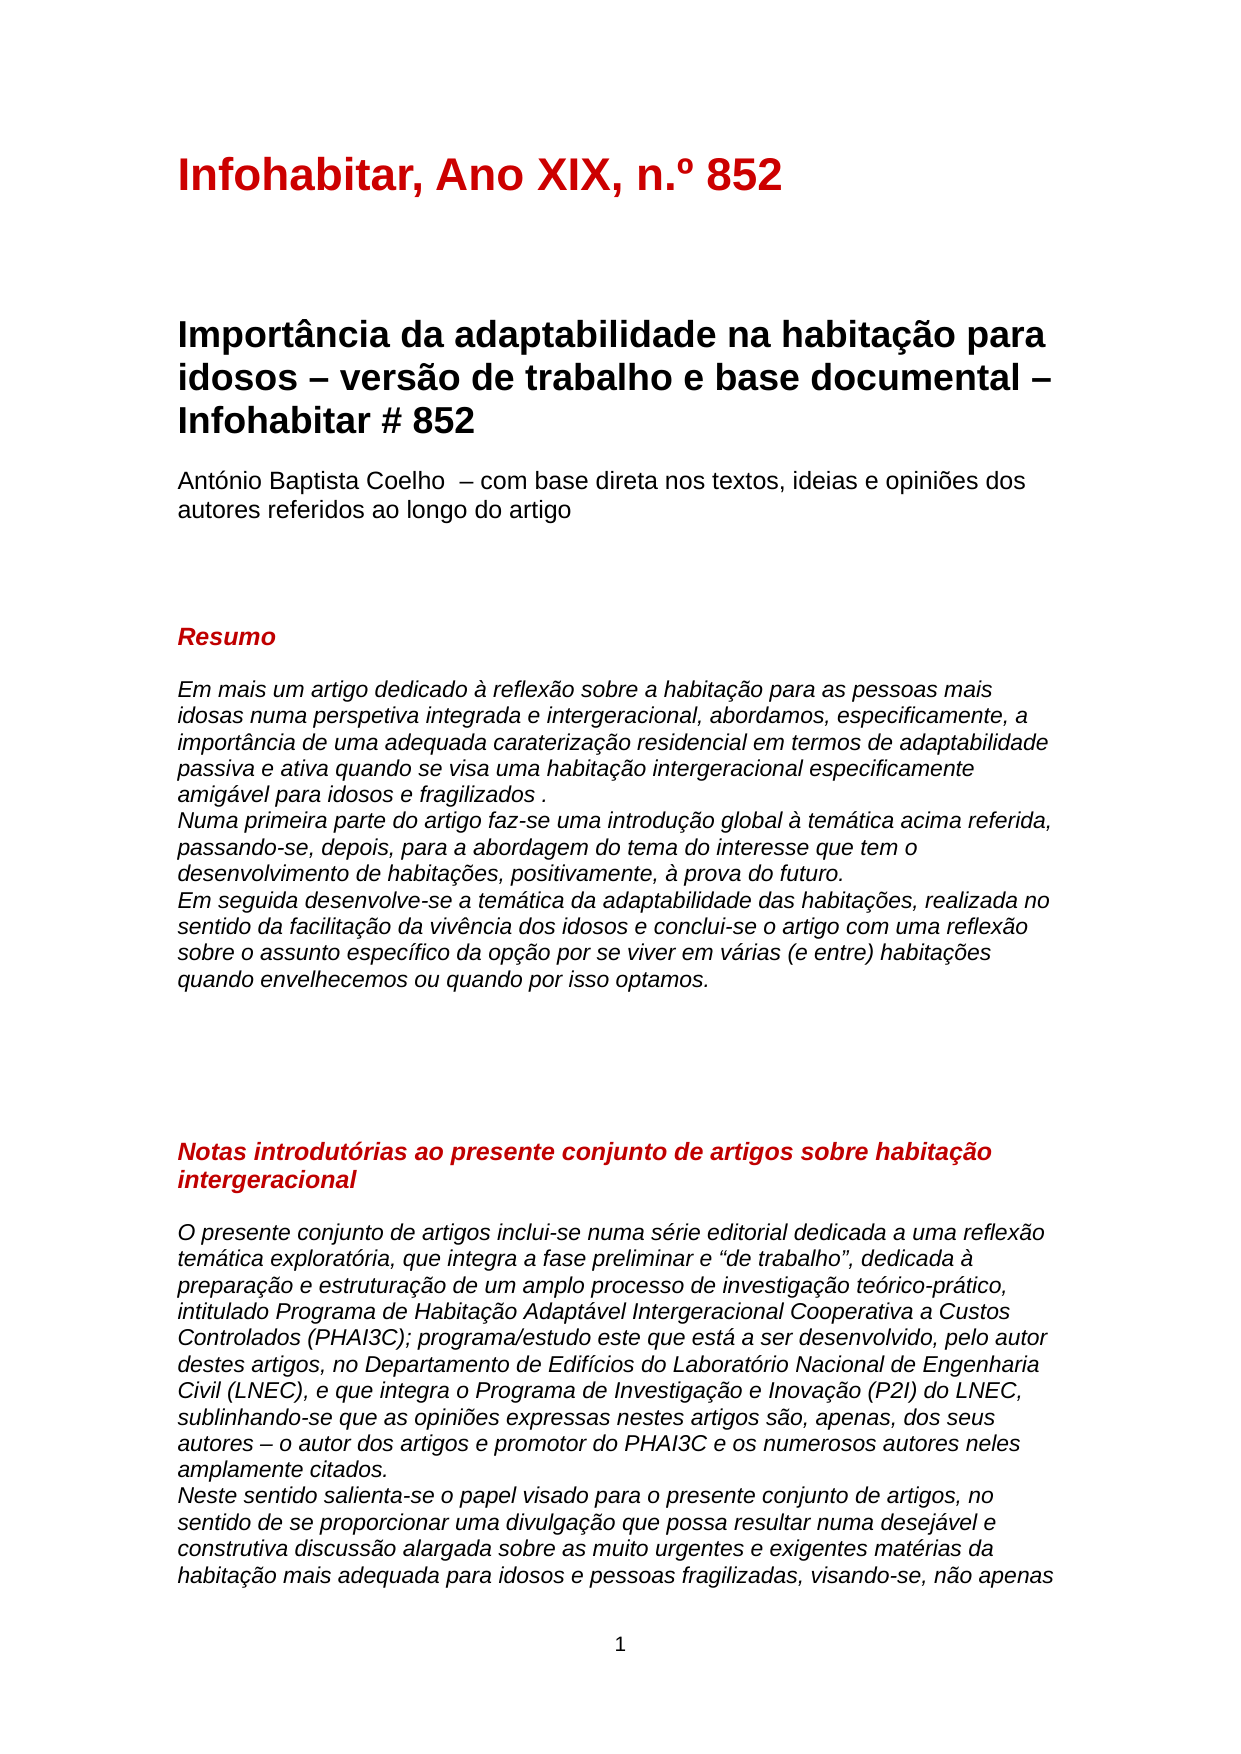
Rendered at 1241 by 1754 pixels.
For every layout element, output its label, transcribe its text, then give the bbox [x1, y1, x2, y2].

text Importância da adaptabilidade na habitação para idosos – versão de trabalho e base documental – Infohabitar # 852 [177, 312, 1063, 441]
text Resumo [177, 622, 1063, 651]
text Em seguida desenvolve-se a temática da adaptabilidade das habitações, realizada no sentido da facilitação da vivência dos idosos e conclui-se o artigo com uma reflexão sobre o assunto específico da opção por se viver em várias (e entre) habitações quando envelhecemos ou quando por isso optamos. [177, 887, 1063, 992]
text Notas introdutórias ao presente conjunto de artigos sobre habitação intergeracional [177, 1136, 1063, 1194]
text Numa primeira parte do artigo faz-se uma introdução global à temática acima referida, passando-se, depois, para a abordagem do tema do interesse que tem o desenvolvimento de habitações, positivamente, à prova do futuro. [177, 807, 1063, 887]
text Infohabitar, Ano XIX, n.º 852 [177, 148, 1063, 200]
text Em mais um artigo dedicado à reflexão sobre a habitação para as pessoas mais idosas numa perspetiva integrada e intergeracional, abordamos, especificamente, a importância de uma adequada caraterização residencial em termos de adaptabilidade passiva e ativa quando se visa uma habitação intergeracional especificamente amigável para idosos e fragilizados . [177, 676, 1063, 807]
text O presente conjunto de artigos inclui-se numa série editorial dedicada a uma reflexão temática exploratória, que integra a fase preliminar e “de trabalho”, dedicada à preparação e estruturação de um amplo processo de investigação teórico-prático, intitulado Programa de Habitação Adaptável Intergeracional Cooperativa a Custos Controlados (PHAI3C); programa/estudo este que está a ser desenvolvido, pelo autor destes artigos, no Departamento de Edifícios do Laboratório Nacional de Engenharia Civil (LNEC), e que integra o Programa de Investigação e Inovação (P2I) do LNEC, sublinhando-se que as opiniões expressas nestes artigos são, apenas, dos seus autores – o autor dos artigos e promotor do PHAI3C e os numerosos autores neles amplamente citados. [177, 1219, 1063, 1482]
text António Baptista Coelho – com base direta nos textos, ideias e opiniões dos autores referidos ao longo do artigo [177, 466, 1063, 524]
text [177, 1482, 1063, 1588]
